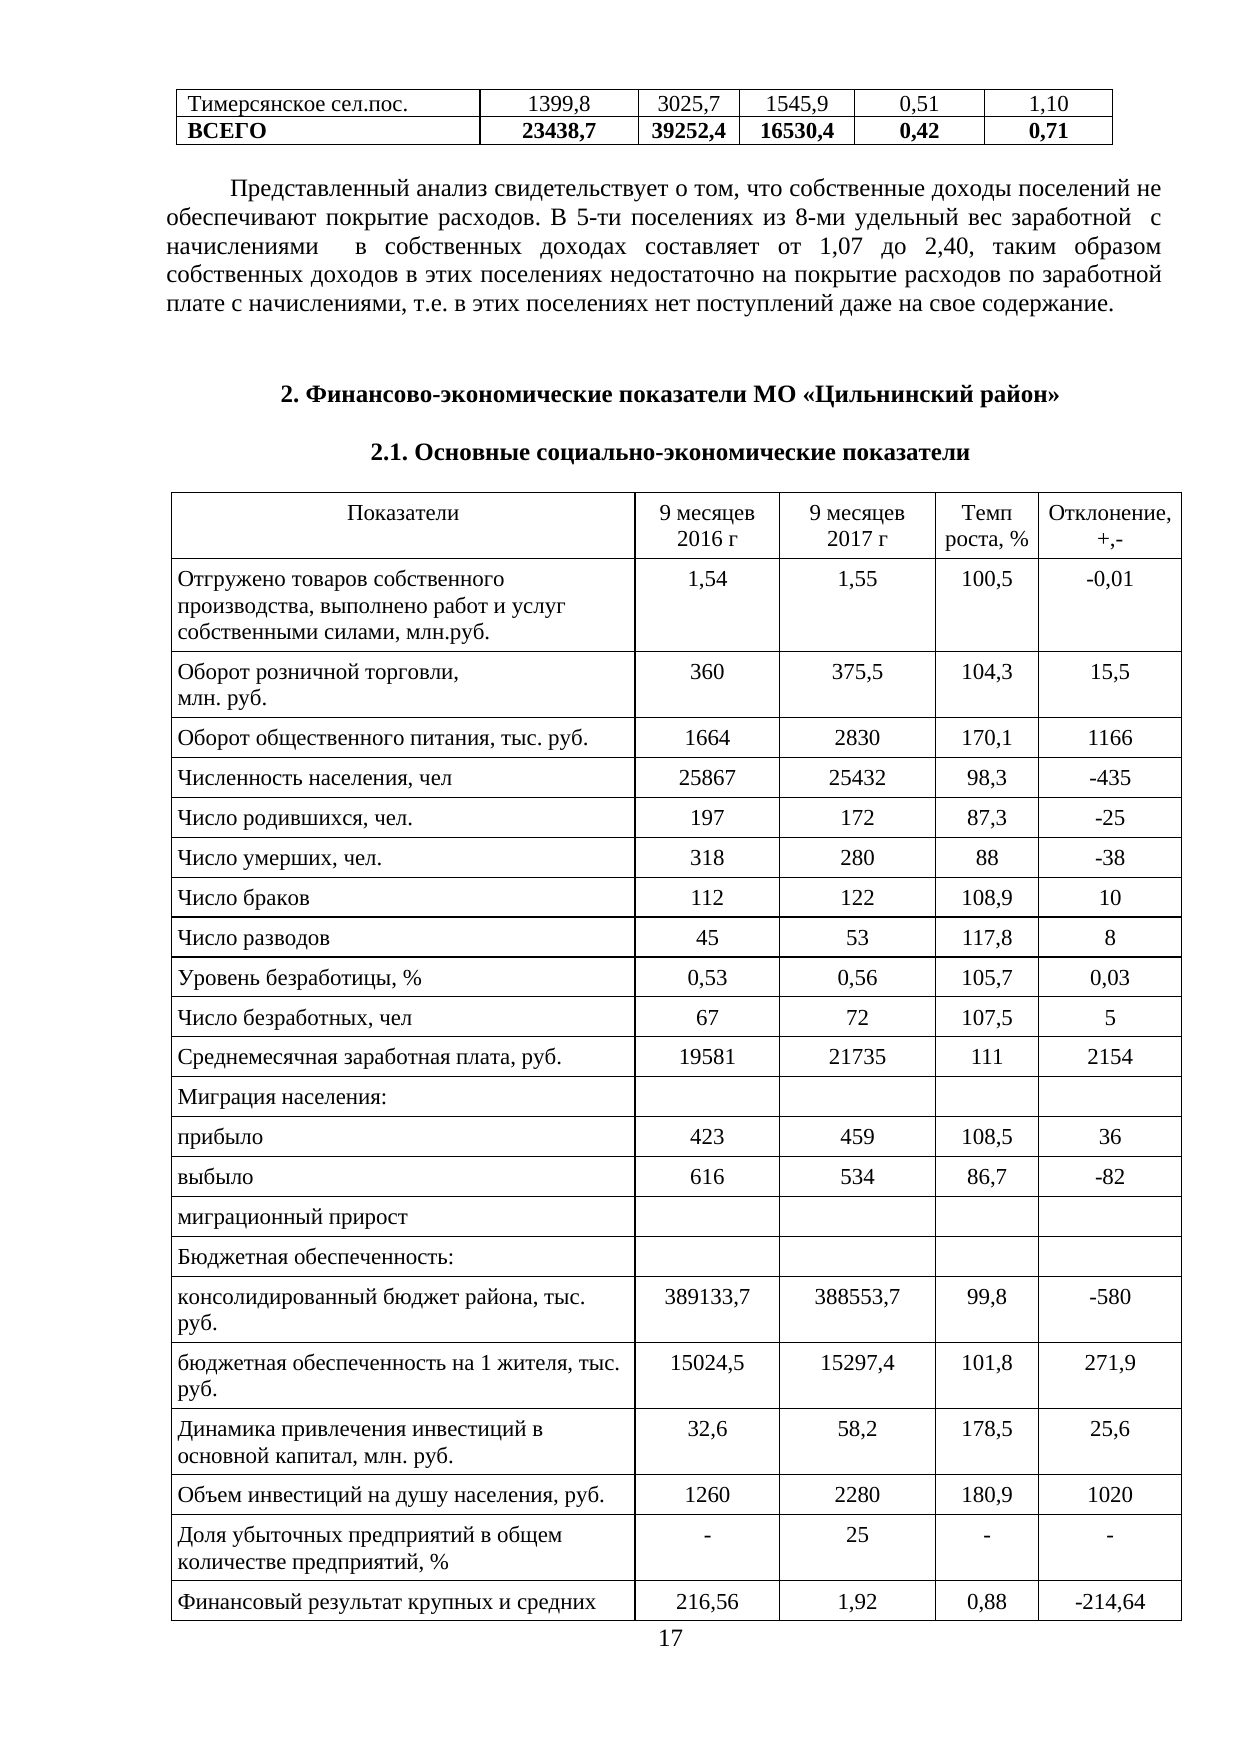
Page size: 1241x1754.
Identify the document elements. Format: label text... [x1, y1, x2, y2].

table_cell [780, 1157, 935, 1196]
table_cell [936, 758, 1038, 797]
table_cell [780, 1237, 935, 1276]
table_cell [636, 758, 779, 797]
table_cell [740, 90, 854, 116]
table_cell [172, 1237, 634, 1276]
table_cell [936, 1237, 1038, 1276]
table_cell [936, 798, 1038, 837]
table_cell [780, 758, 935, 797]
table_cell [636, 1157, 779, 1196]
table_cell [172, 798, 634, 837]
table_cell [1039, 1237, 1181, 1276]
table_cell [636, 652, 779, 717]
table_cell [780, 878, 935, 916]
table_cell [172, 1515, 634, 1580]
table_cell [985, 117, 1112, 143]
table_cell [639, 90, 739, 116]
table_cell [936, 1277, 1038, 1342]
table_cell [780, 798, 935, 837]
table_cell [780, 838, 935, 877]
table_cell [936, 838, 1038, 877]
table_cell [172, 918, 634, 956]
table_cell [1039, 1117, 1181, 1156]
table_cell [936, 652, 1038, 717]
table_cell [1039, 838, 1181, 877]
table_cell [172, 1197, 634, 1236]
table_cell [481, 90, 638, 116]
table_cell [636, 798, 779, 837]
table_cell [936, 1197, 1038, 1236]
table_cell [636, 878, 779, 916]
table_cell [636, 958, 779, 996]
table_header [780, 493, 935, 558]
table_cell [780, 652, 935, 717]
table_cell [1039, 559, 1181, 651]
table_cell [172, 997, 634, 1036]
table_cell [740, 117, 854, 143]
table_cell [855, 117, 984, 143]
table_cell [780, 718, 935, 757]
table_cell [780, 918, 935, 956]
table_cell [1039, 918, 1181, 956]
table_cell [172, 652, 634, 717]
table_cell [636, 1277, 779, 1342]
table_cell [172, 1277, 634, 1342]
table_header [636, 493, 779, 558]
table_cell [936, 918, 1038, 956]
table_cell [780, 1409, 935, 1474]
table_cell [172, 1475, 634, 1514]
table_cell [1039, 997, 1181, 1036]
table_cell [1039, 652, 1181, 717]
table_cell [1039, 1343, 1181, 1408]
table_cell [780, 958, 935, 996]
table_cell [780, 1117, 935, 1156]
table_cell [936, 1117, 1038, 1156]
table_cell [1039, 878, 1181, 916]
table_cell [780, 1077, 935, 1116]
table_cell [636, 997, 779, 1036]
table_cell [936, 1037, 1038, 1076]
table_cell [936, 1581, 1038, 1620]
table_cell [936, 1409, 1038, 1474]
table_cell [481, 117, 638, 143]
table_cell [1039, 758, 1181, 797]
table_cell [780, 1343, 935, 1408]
text Представленный анализ свидетельствует о том, что собственные доходы поселений не обеспечивают покрытие расходов. В 5-ти поселениях из 8-ми удельный вес заработной с начислениями в собственных доходах составляет от 1,07 до 2,40, таким образом собственных доходов в этих поселениях недостаточно на покрытие расходов по заработной плате с начислениями, т.е. в этих поселениях нет поступлений даже на свое содержание. [166, 173, 1163, 317]
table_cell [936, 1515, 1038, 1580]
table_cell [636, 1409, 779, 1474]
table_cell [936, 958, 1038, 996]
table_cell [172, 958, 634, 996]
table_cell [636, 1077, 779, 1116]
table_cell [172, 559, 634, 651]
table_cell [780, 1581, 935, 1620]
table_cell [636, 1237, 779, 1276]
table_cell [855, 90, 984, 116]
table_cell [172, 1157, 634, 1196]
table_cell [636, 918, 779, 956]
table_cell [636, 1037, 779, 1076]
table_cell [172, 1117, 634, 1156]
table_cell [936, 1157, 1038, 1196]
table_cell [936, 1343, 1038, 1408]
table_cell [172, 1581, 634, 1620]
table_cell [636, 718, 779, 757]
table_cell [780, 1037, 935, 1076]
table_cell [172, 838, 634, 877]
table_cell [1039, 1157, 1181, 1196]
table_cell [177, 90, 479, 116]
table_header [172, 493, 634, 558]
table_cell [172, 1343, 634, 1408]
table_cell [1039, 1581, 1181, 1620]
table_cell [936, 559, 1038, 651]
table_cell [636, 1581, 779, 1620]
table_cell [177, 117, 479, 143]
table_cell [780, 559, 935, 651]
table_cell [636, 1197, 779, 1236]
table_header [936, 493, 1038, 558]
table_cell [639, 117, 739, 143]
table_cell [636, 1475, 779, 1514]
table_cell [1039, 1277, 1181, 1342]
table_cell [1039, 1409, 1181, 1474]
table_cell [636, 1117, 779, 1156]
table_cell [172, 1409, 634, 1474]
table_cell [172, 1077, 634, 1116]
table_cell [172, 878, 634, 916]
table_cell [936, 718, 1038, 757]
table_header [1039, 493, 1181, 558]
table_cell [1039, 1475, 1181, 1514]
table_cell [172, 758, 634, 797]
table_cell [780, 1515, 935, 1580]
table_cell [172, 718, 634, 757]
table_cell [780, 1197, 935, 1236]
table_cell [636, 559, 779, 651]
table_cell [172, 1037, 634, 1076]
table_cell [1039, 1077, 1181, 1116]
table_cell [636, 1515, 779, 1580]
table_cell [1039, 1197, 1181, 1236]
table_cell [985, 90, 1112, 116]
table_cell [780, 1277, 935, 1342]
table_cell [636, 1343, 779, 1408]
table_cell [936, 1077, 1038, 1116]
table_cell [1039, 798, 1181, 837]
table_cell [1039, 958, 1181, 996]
text 2. Финансово-экономические показатели МО «Цильнинский район» [177, 379, 1163, 408]
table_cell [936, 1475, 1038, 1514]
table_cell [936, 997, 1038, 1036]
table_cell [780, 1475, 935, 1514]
text 2.1. Основные социально-экономические показатели [177, 437, 1163, 466]
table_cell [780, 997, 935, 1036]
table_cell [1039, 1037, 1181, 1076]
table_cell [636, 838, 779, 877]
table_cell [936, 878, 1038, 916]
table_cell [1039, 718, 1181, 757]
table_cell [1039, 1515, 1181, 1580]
